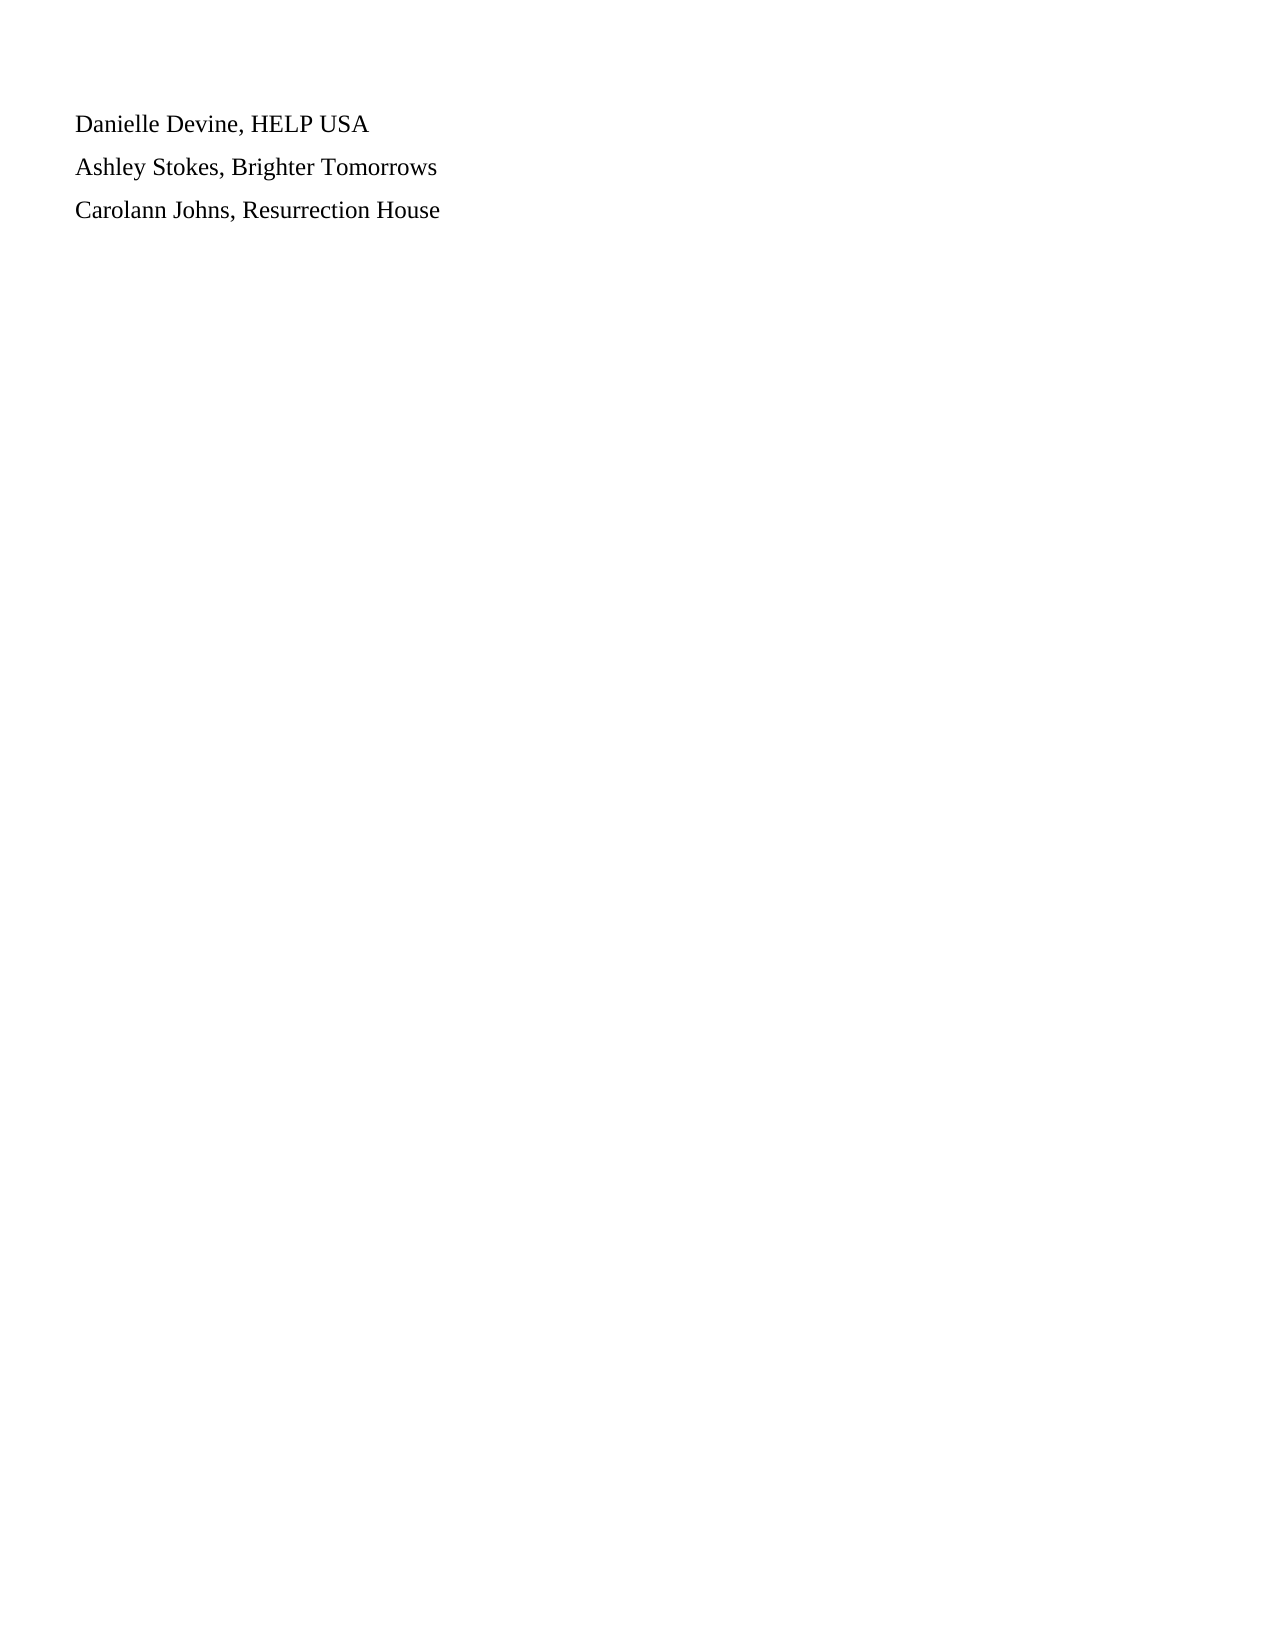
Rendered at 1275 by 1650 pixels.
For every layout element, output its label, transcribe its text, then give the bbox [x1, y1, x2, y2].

text Ashley Stokes, Brighter Tomorrows [75, 152, 1200, 181]
text Carolann Johns, Resurrection House [75, 195, 1200, 224]
text Danielle Devine, HELP USA [75, 109, 1200, 138]
